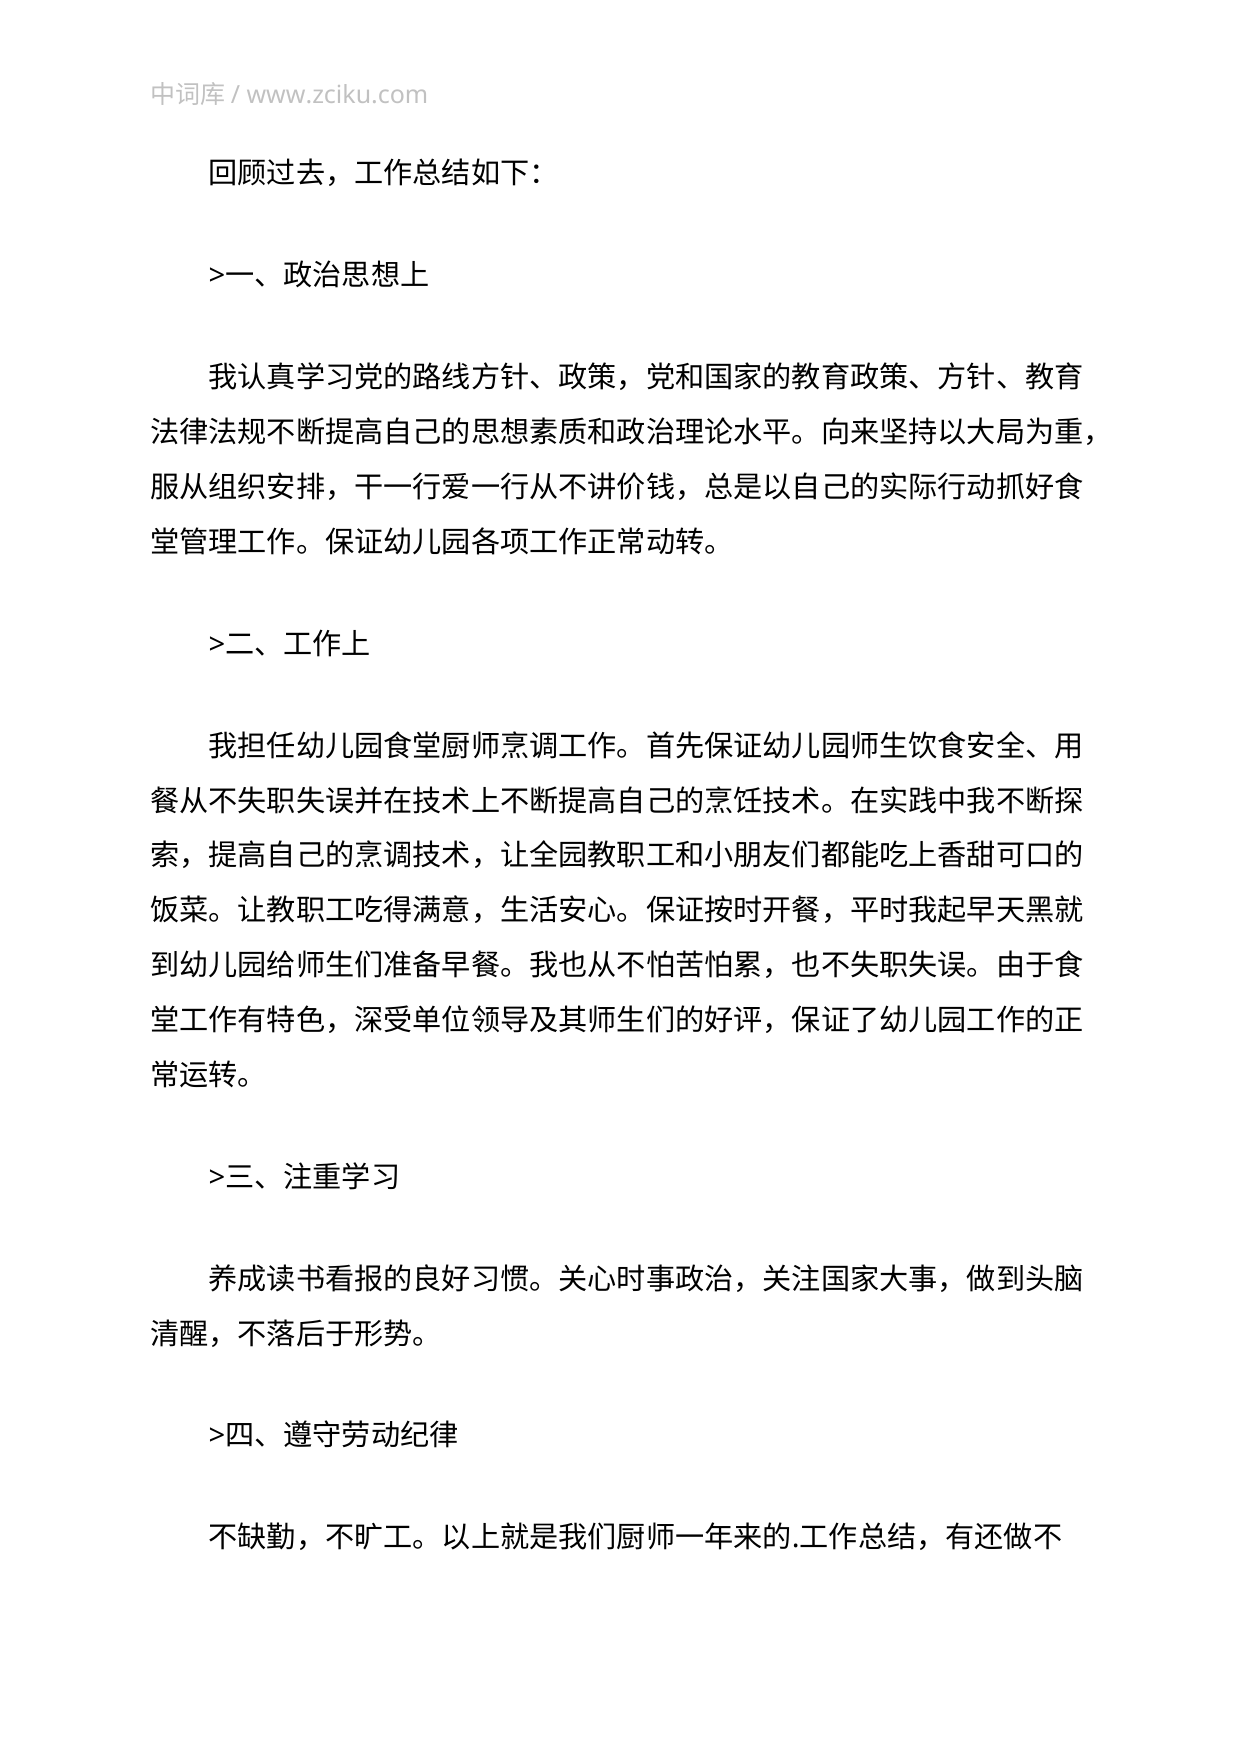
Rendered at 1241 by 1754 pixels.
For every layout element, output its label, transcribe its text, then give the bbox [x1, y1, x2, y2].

text >三、注重学习 [150, 1153, 1090, 1196]
text 回顾过去，工作总结如下： [150, 150, 1090, 192]
text 我担任幼儿园食堂厨师烹调工作。首先保证幼儿园师生饮食安全、用餐从不失职失误并在技术上不断提高自己的烹饪技术。在实践中我不断探索，提高自己的烹调技术，让全园教职工和小朋友们都能吃上香甜可口的饭菜。让教职工吃得满意，生活安心。保证按时开餐，平时我起早天黑就到幼儿园给师生们准备早餐。我也从不怕苦怕累，也不失职失误。由于食堂工作有特色，深受单位领导及其师生们的好评，保证了幼儿园工作的正常运转。 [150, 722, 1090, 1094]
text >四、遵守劳动纪律 [150, 1412, 1090, 1454]
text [150, 1514, 1090, 1556]
text >二、工作上 [150, 620, 1090, 663]
text >一、政治思想上 [150, 252, 1090, 294]
text 我认真学习党的路线方针、政策，党和国家的教育政策、方针、教育法律法规不断提高自己的思想素质和政治理论水平。向来坚持以大局为重，服从组织安排，干一行爱一行从不讲价钱，总是以自己的实际行动抓好食堂管理工作。保证幼儿园各项工作正常动转。 [150, 354, 1090, 561]
text 养成读书看报的良好习惯。关心时事政治，关注国家大事，做到头脑清醒，不落后于形势。 [150, 1255, 1090, 1352]
